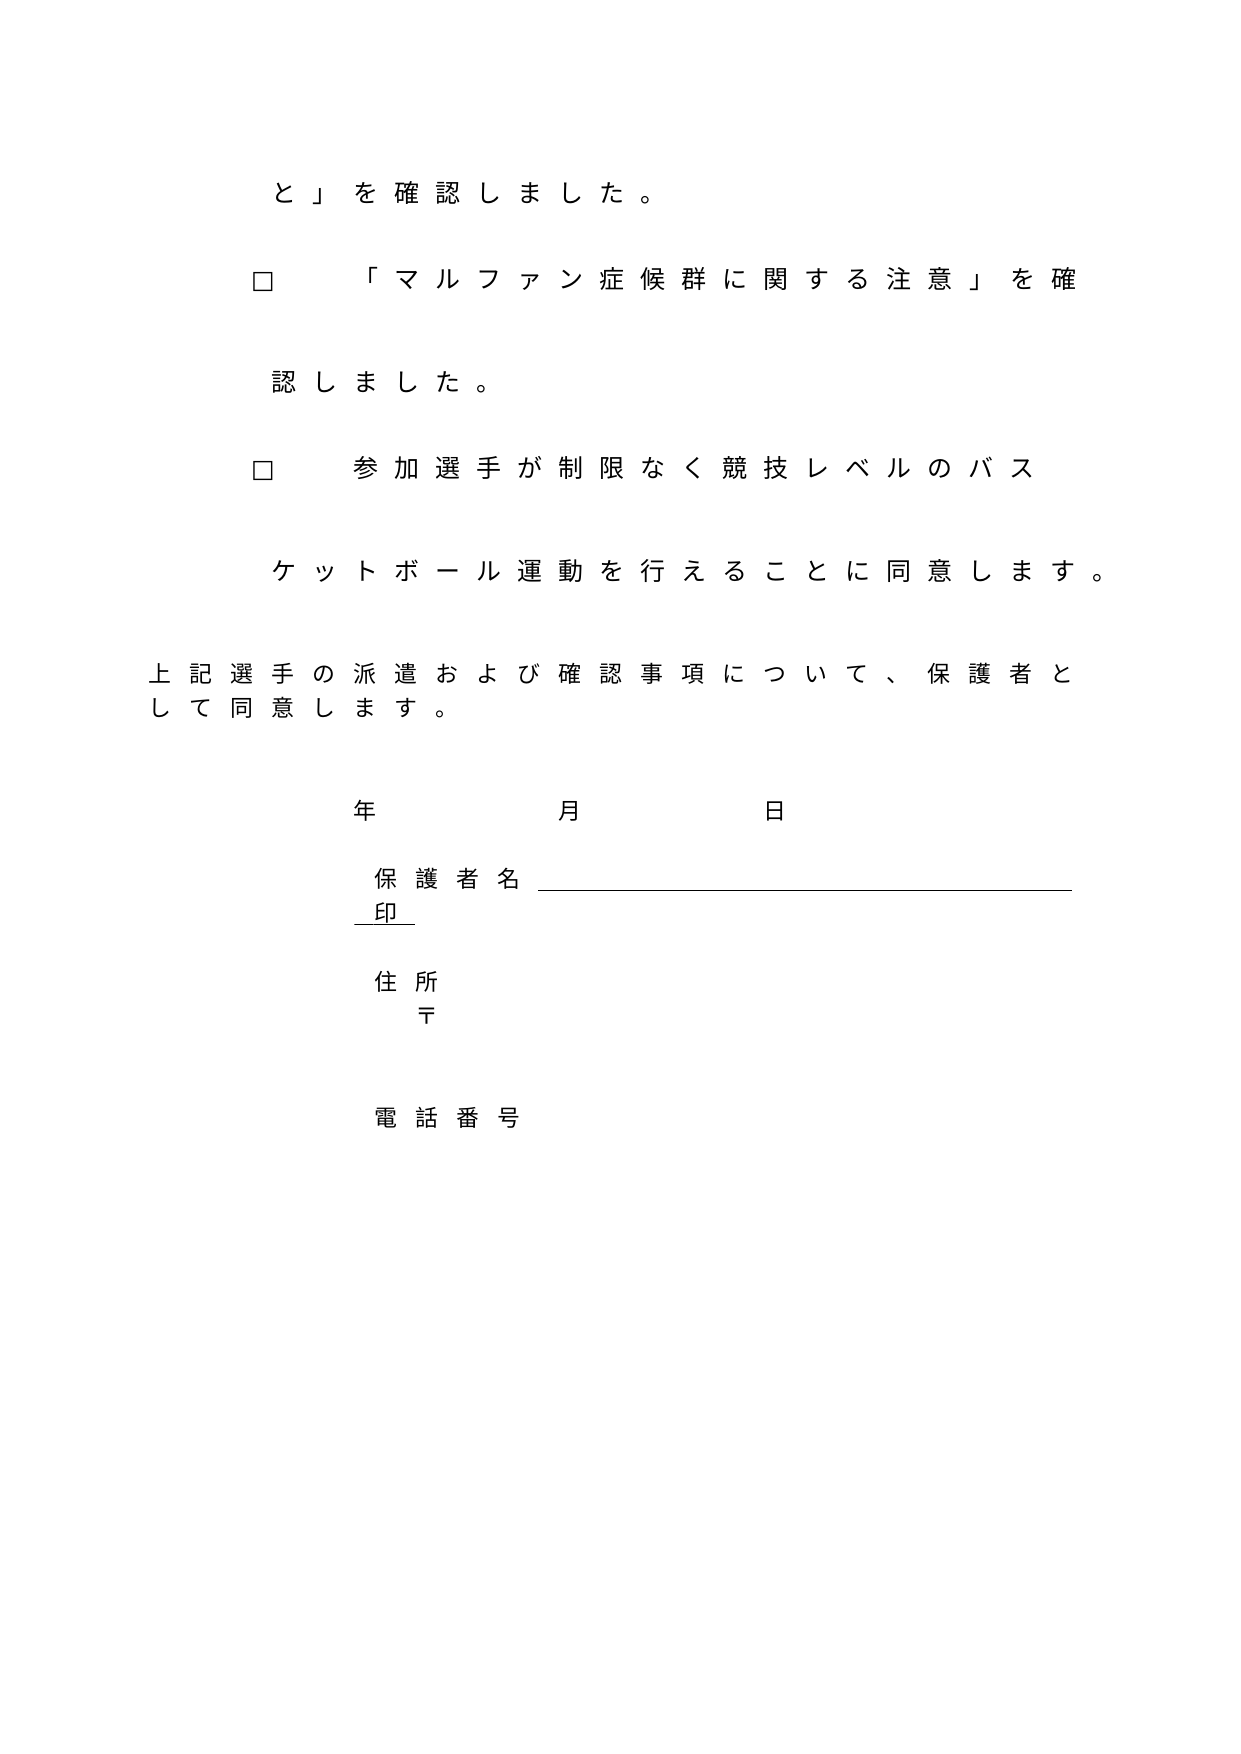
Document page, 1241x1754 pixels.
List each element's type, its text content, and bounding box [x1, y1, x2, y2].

text 保護者名 印 [354, 861, 1092, 929]
text 住所 [354, 963, 1092, 997]
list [233, 157, 1092, 226]
text 電話番号 [354, 1100, 1092, 1134]
text 年 月 日 [169, 792, 1092, 827]
list 「マルファン症候群に関する注意」を確認しました。 [233, 244, 1092, 414]
text 上記選手の派遣および確認事項について、保護者として同意します。 [148, 656, 1092, 724]
text 〒 [354, 997, 1092, 1032]
list 参加選手が制限なく競技レベルのバスケットボール運動を行えることに同意します。 [233, 433, 1092, 603]
